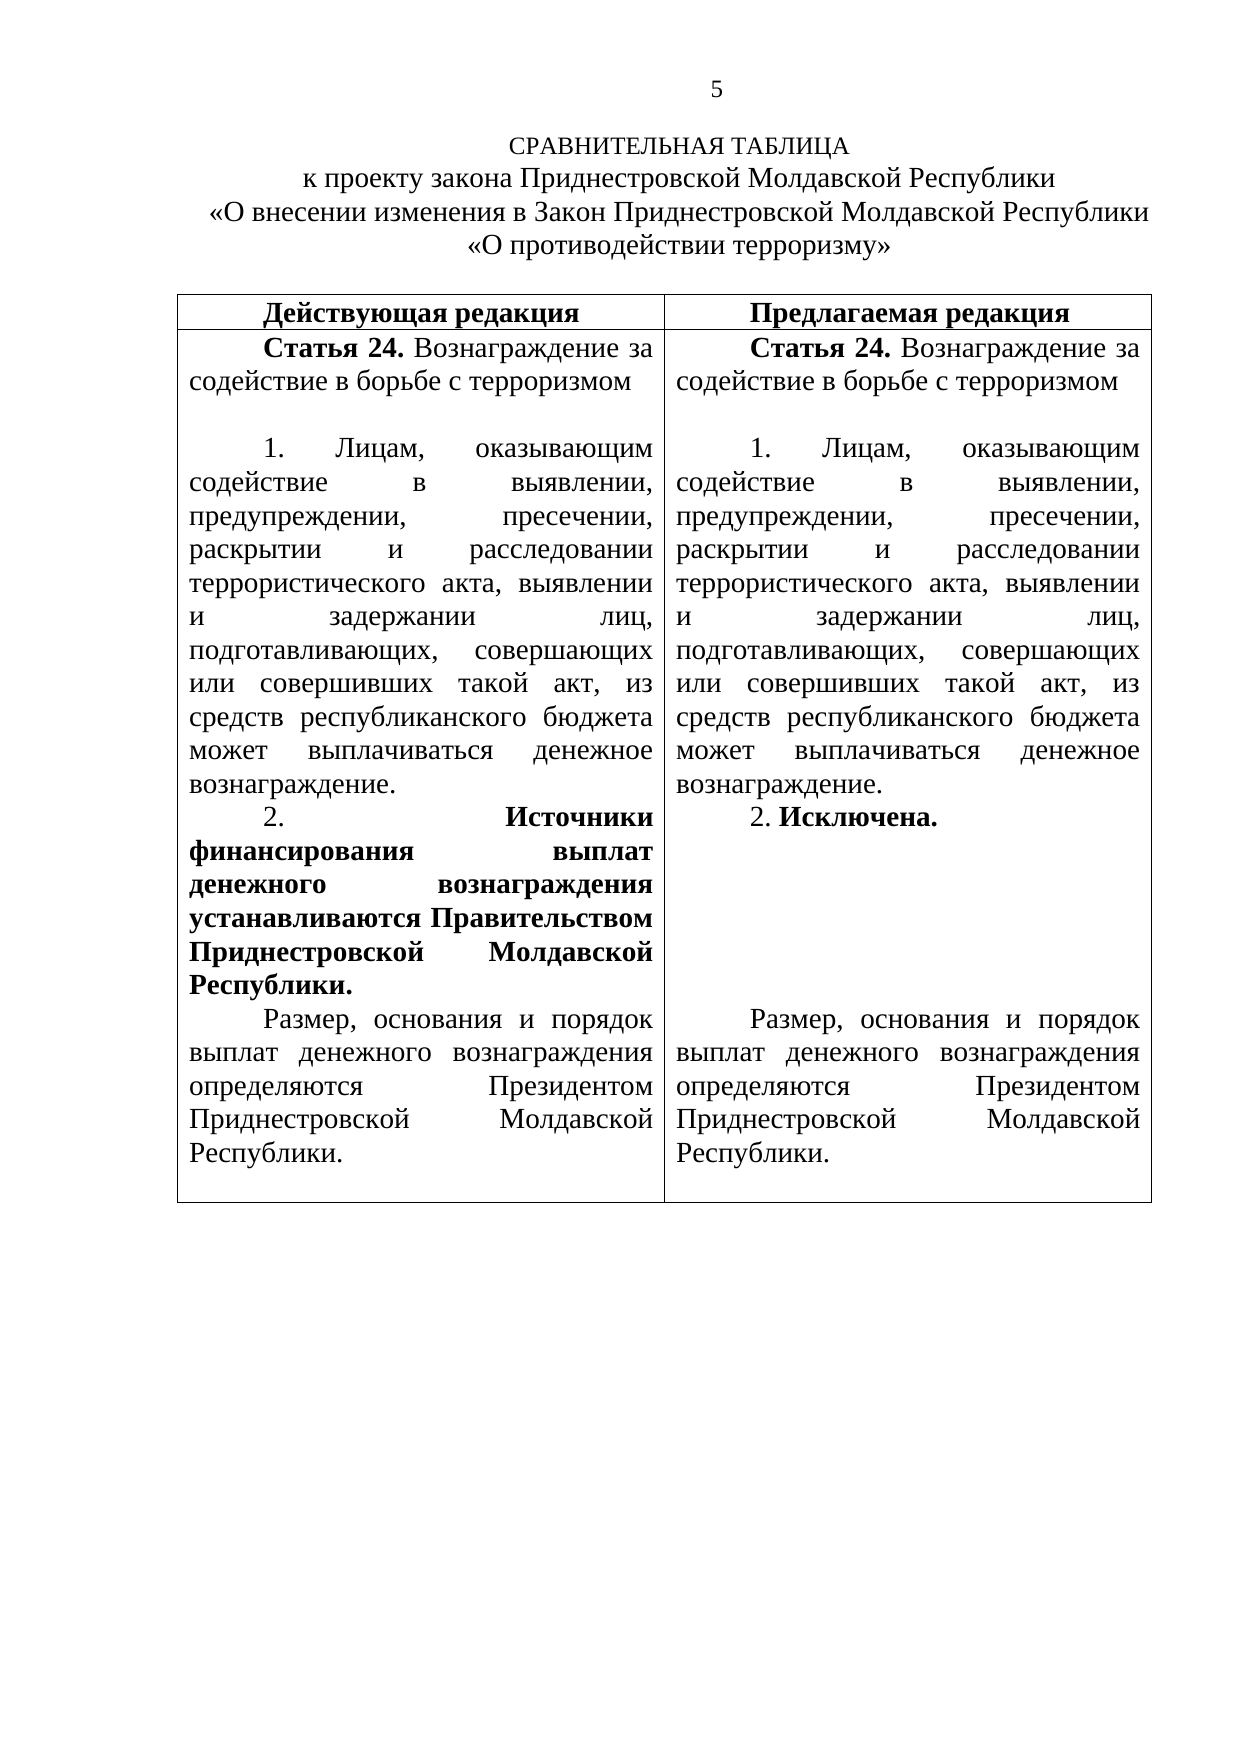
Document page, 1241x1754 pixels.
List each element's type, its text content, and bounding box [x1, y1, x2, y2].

text «О противодействии терроризму» [177, 227, 1181, 261]
table_header Действующая редакция [178, 295, 664, 329]
table_header Предлагаемая редакция [665, 295, 1151, 329]
text СРАВНИТЕЛЬНАЯ ТАБЛИЦА [177, 131, 1181, 160]
table_cell Статья 24. Вознаграждение за содействие в борьбе с терроризмом 1. Лицам, оказывающим содействие в выявлении, предупреждении, пресечении, раскрытии и расследовании террористического акта, выявлении и задержании лиц, подготавливающих, совершающих или совершивших такой акт, из средств республиканского бюджета может выплачиваться денежное вознаграждение. 2. Исключена. Размер, основания и порядок выплат денежного вознаграждения определяются Президентом Приднестровской Молдавской Республики. [665, 330, 1151, 1202]
text к проекту закона Приднестровской Молдавской Республики [177, 160, 1181, 194]
table_cell Статья 24. Вознаграждение за содействие в борьбе с терроризмом 1. Лицам, оказывающим содействие в выявлении, предупреждении, пресечении, раскрытии и расследовании террористического акта, выявлении и задержании лиц, подготавливающих, совершающих или совершивших такой акт, из средств республиканского бюджета может выплачиваться денежное вознаграждение. 2. Источники финансирования выплат денежного вознаграждения устанавливаются Правительством Приднестровской Молдавской Республики. Размер, основания и порядок выплат денежного вознаграждения определяются Президентом Приднестровской Молдавской Республики. [178, 330, 664, 1202]
text «О внесении изменения в Закон Приднестровской Молдавской Республики [177, 194, 1181, 227]
